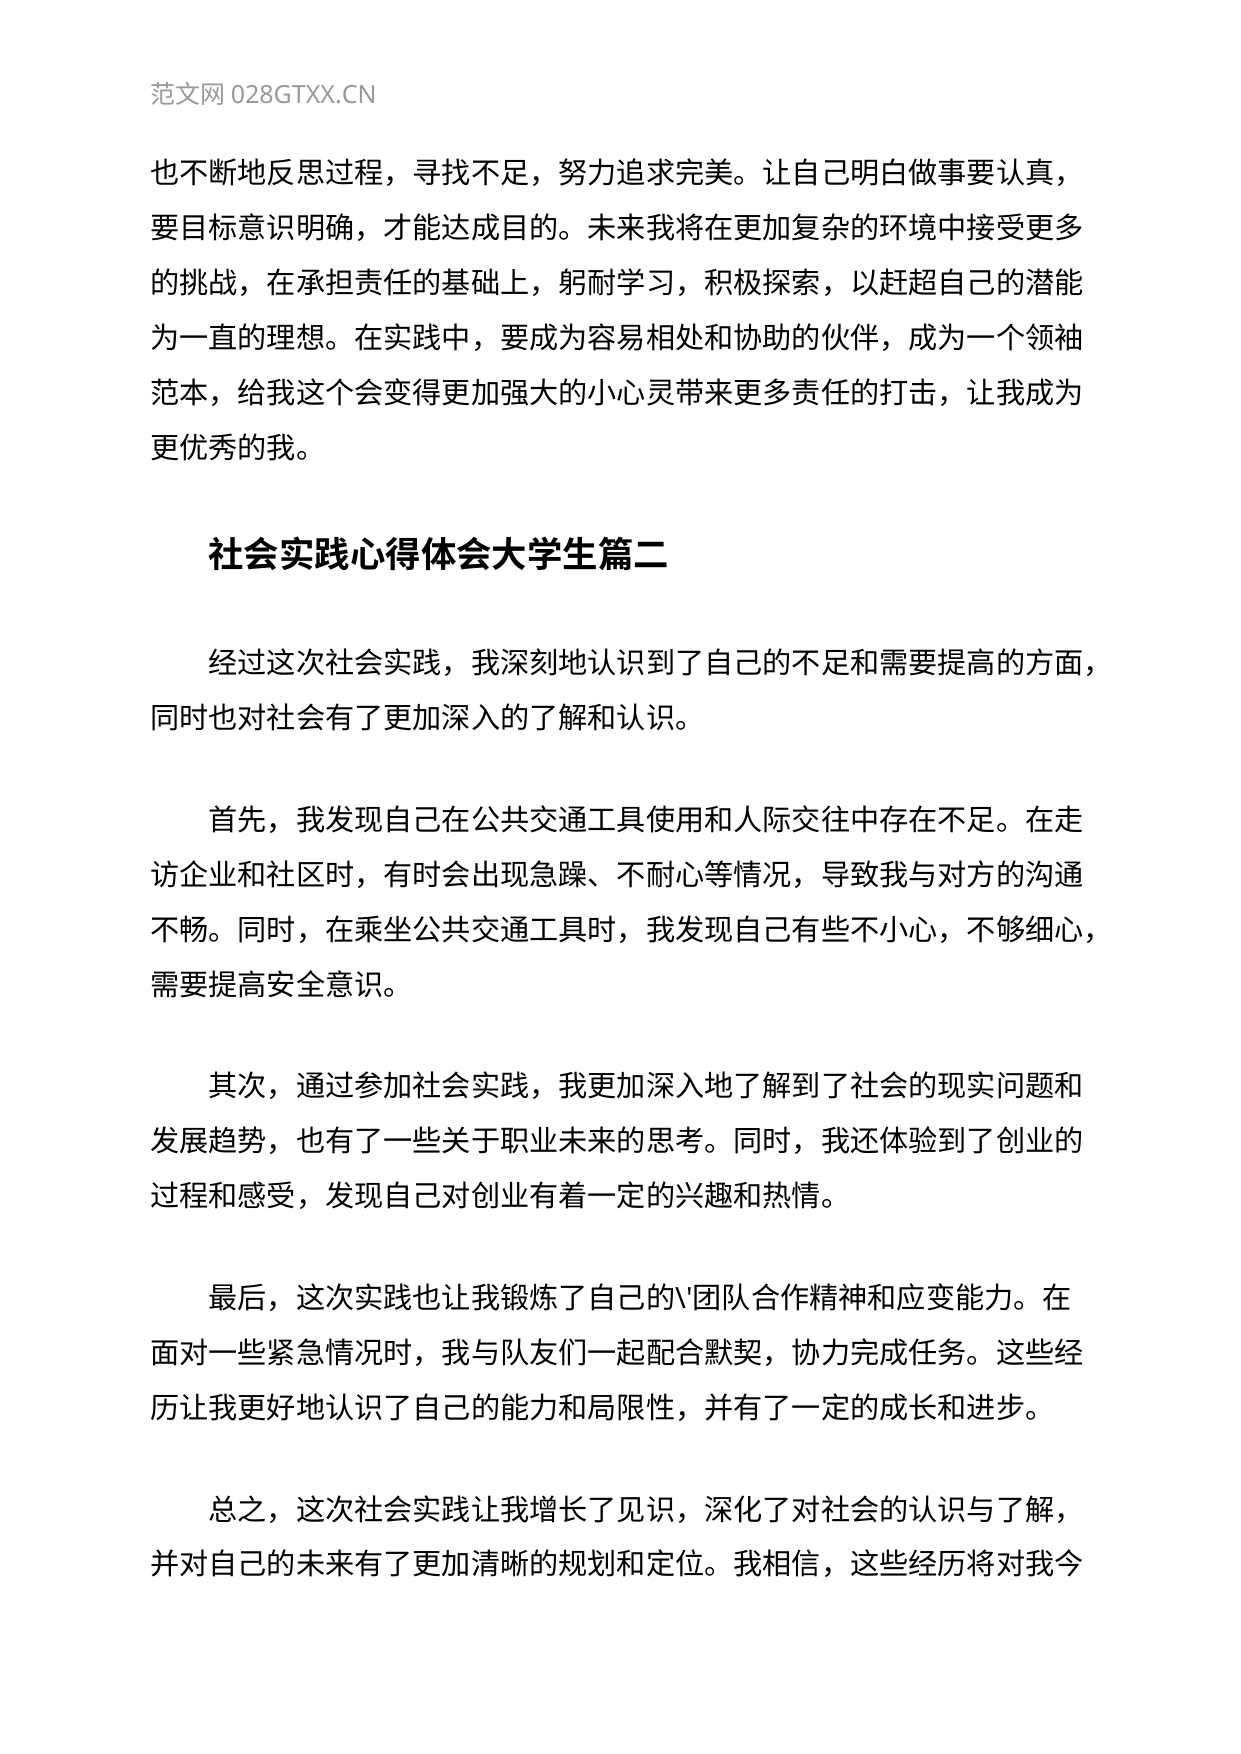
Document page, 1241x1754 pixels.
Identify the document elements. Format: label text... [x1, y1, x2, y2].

text 社会实践心得体会大学生篇二 [150, 526, 1090, 577]
text 其次，通过参加社会实践，我更加深入地了解到了社会的现实问题和发展趋势，也有了一些关于职业未来的思考。同时，我还体验到了创业的过程和感受，发现自己对创业有着一定的兴趣和热情。 [150, 1063, 1090, 1215]
text 最后，这次实践也让我锻炼了自己的\'团队合作精神和应变能力。在面对一些紧急情况时，我与队友们一起配合默契，协力完成任务。这些经历让我更好地认识了自己的能力和局限性，并有了一定的成长和进步。 [150, 1274, 1090, 1427]
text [150, 150, 1090, 467]
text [150, 1486, 1090, 1583]
text 首先，我发现自己在公共交通工具使用和人际交往中存在不足。在走访企业和社区时，有时会出现急躁、不耐心等情况，导致我与对方的沟通不畅。同时，在乘坐公共交通工具时，我发现自己有些不小心，不够细心，需要提高安全意识。 [150, 796, 1090, 1003]
text 经过这次社会实践，我深刻地认识到了自己的不足和需要提高的方面，同时也对社会有了更加深入的了解和认识。 [150, 640, 1090, 737]
